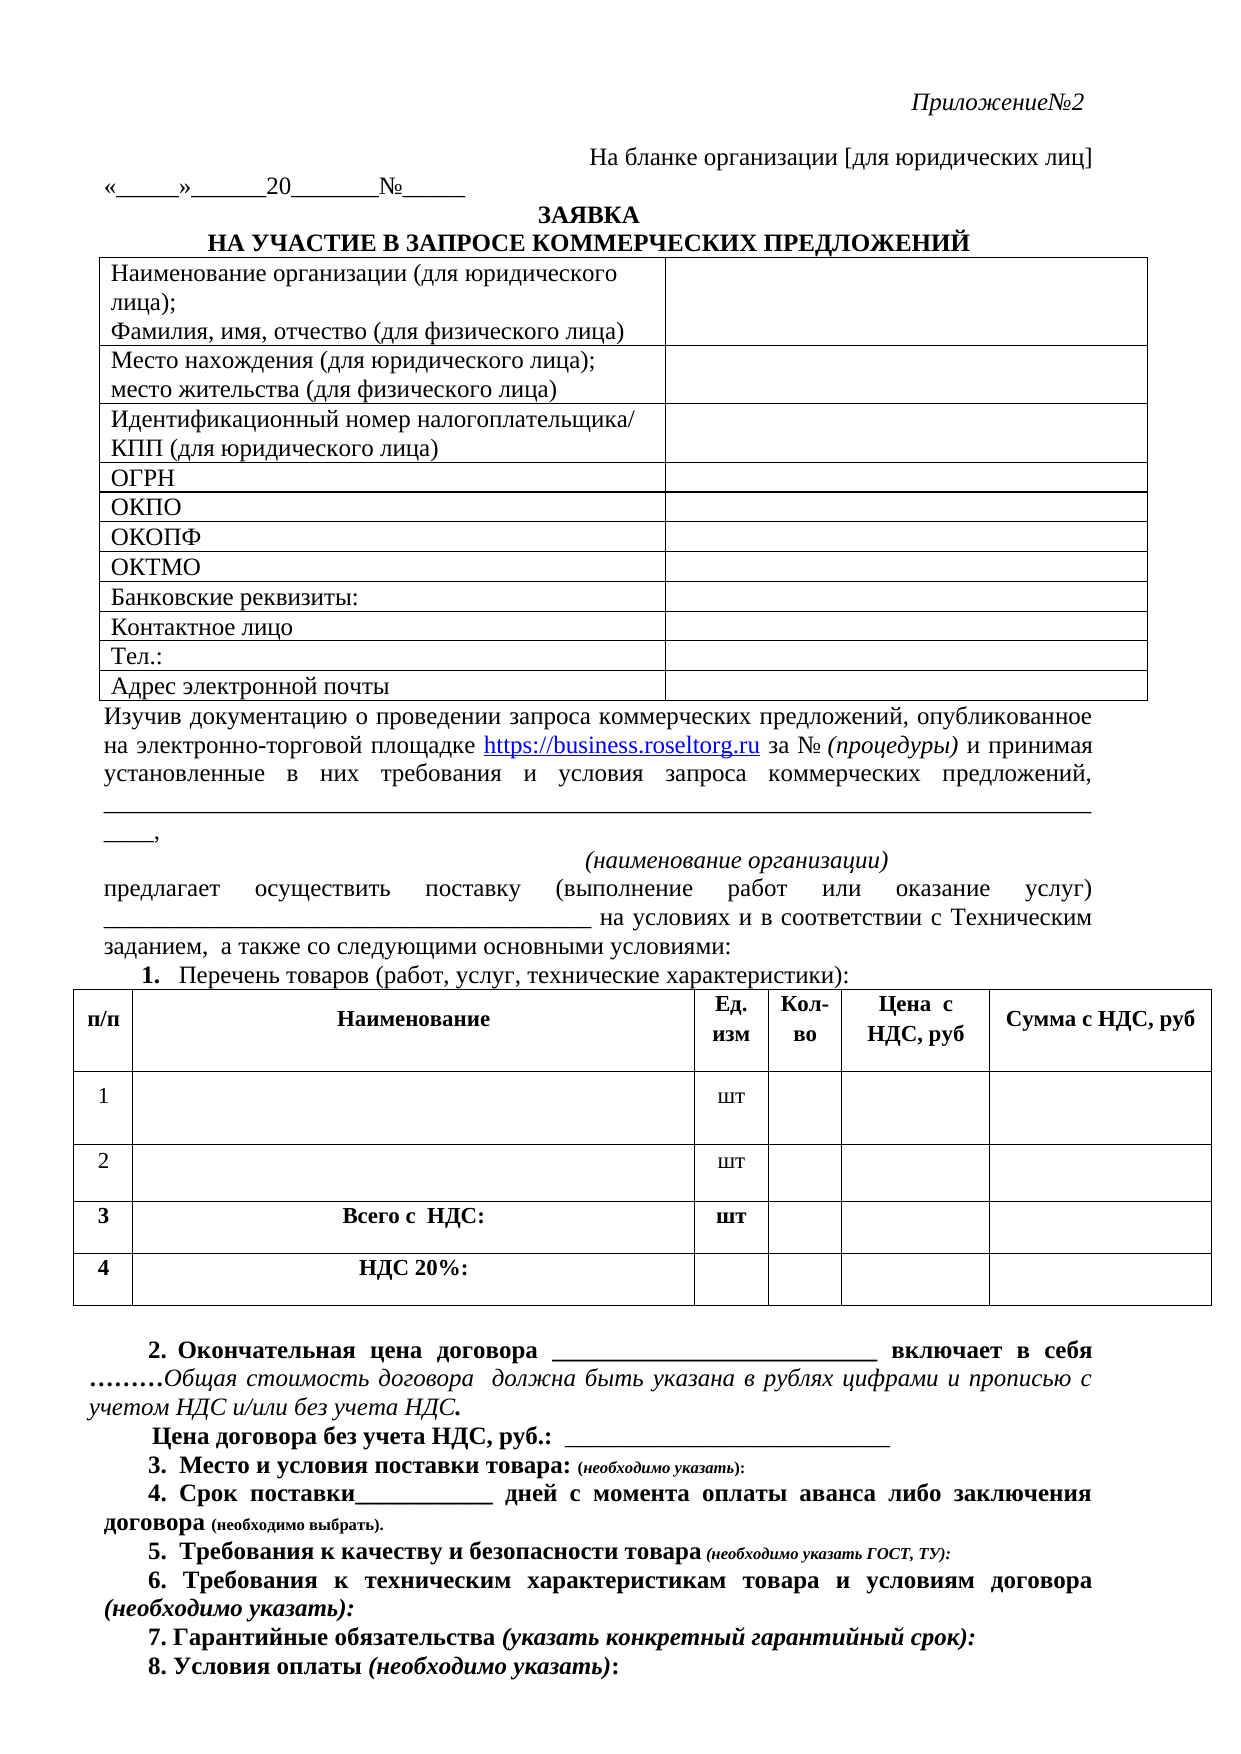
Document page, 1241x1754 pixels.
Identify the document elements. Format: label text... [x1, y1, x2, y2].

table_cell [666, 671, 1147, 700]
table_cell [666, 346, 1147, 403]
table_cell [133, 1145, 694, 1201]
table_cell [769, 1145, 841, 1201]
table_cell Идентификационный номер налогоплательщика/ КПП (для юридического лица) [100, 404, 665, 462]
table_cell ОГРН [100, 463, 665, 491]
table_cell [666, 641, 1147, 670]
text (наименование организации) [103, 845, 1093, 873]
table_cell шт [695, 1072, 768, 1143]
text «_____»______20_______№_____ [103, 171, 1074, 200]
table_header Цена с НДС, руб [842, 990, 989, 1071]
table_cell Место нахождения (для юридического лица); место жительства (для физического лица) [100, 346, 665, 403]
table_cell шт [695, 1145, 768, 1201]
table_cell [666, 463, 1147, 491]
table_cell 4 [74, 1254, 132, 1305]
text 5. Требования к качеству и безопасности товара (необходимо указать ГОСТ, ТУ): [103, 1536, 1093, 1565]
table_header Кол-во [769, 990, 841, 1071]
text НА УЧАСТИЕ В ЗАПРОСЕ КОММЕРЧЕСКИХ ПРЕДЛОЖЕНИЙ [103, 228, 1074, 257]
text Цена договора без учета НДС, руб.: __________________________ [103, 1421, 1093, 1450]
table_header Наименование [133, 990, 694, 1071]
table_cell Банковские реквизиты: [100, 582, 665, 611]
table_header Сумма с НДС, руб [990, 990, 1211, 1071]
table_cell Контактное лицо [100, 612, 665, 640]
table_cell [990, 1202, 1211, 1253]
table_cell НДС 20%: [133, 1254, 694, 1305]
text предлагает осуществить поставку (выполнение работ или оказание услуг) _______________________________________ на условиях и в соответствии с Техническим заданием, а также со следующими основными условиями: [103, 873, 1093, 960]
table_cell [666, 493, 1147, 521]
table_cell [666, 582, 1147, 611]
table_cell [842, 1145, 989, 1201]
table_header Ед. изм [695, 990, 768, 1071]
table_cell [842, 1254, 989, 1305]
table_cell [666, 552, 1147, 581]
table_cell [842, 1202, 989, 1253]
table_cell [769, 1202, 841, 1253]
table_header [666, 258, 1147, 344]
table_cell Адрес электронной почты [100, 671, 665, 700]
text 4. Срок поставки___________ дней с момента оплаты аванса либо заключения договора (необходимо выбрать). [103, 1478, 1093, 1536]
table_cell [133, 1072, 694, 1143]
list Окончательная цена договора __________________________ включает в себя ………Общая стоимость договора должна быть указана в рублях цифрами и прописью с учетом НДС и/или без учета НДС. [89, 1335, 1093, 1421]
table_header Наименование организации (для юридического лица); Фамилия, имя, отчество (для физического лица) [100, 258, 665, 344]
table_cell [666, 612, 1147, 640]
text 6. Требования к техническим характеристикам товара и условиям договора (необходимо указать): [103, 1565, 1093, 1622]
table_cell [769, 1072, 841, 1143]
text На бланке организации [для юридических лиц] [103, 142, 1093, 171]
text Изучив документацию о проведении запроса коммерческих предложений, опубликованное на электронно-торговой площадке https://business.roseltorg.ru за № (процедуры) и принимая установленные в них требования и условия запроса коммерческих предложений, ___________________________________________________________________________________, [103, 701, 1093, 845]
table_cell [990, 1254, 1211, 1305]
table_cell [769, 1254, 841, 1305]
text 8. Условия оплаты (необходимо указать): [103, 1651, 1093, 1680]
table_cell 2 [74, 1145, 132, 1201]
table_header п/п [74, 990, 132, 1071]
table_cell [990, 1072, 1211, 1143]
table_cell 1 [74, 1072, 132, 1143]
text Приложение№2 [103, 87, 1093, 116]
table_cell ОКПО [100, 493, 665, 521]
table_cell [842, 1072, 989, 1143]
table_cell Всего с НДС: [133, 1202, 694, 1253]
table_cell [666, 522, 1147, 551]
table_cell [666, 404, 1147, 462]
table_cell ОКОПФ [100, 522, 665, 551]
table_cell [695, 1254, 768, 1305]
text 7. Гарантийные обязательства (указать конкретный гарантийный срок): [103, 1622, 1093, 1651]
text ЗАЯВКА [103, 200, 1074, 228]
list Перечень товаров (работ, услуг, технические характеристики): [141, 960, 1093, 988]
table_cell 3 [74, 1202, 132, 1253]
text 3. Место и условия поставки товара: (необходимо указать): [103, 1450, 1093, 1478]
table_cell шт [695, 1202, 768, 1253]
table_cell [990, 1145, 1211, 1201]
table_cell ОКТМО [100, 552, 665, 581]
table_cell Тел.: [100, 641, 665, 670]
